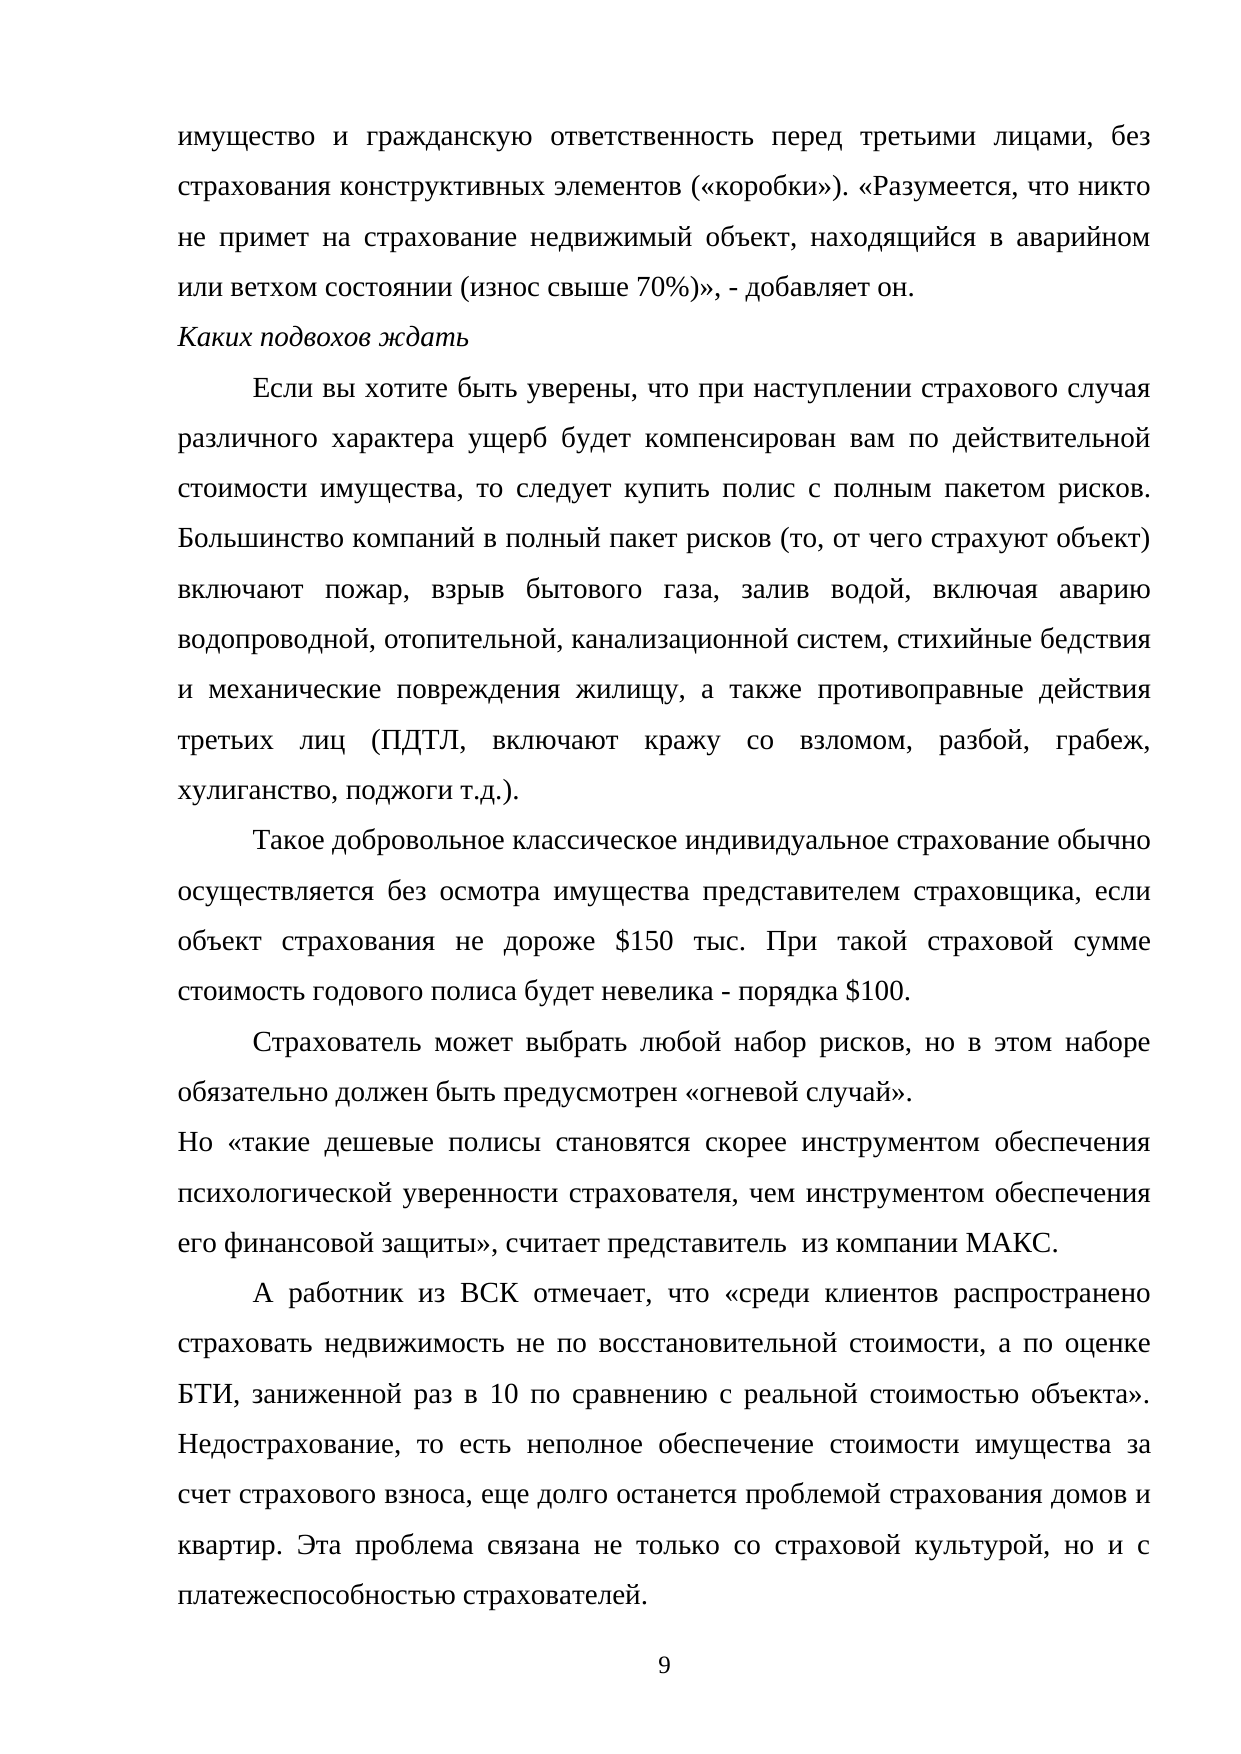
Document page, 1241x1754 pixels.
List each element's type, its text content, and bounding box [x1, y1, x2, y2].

text Если вы хотите быть уверены, что при наступлении страхового случая различного характера ущерб будет компенсирован вам по действительной стоимости имущества, то следует купить полис с полным пакетом рисков. Большинство компаний в полный пакет рисков (то, от чего страхуют объект) включают пожар, взрыв бытового газа, залив водой, включая аварию водопроводной, отопительной, канализационной систем, стихийные бедствия и механические повреждения жилищу, а также противоправные действия третьих лиц (ПДТЛ, включают кражу со взломом, разбой, грабеж, хулиганство, поджоги т.д.). [177, 370, 1152, 806]
text Страхователь может выбрать любой набор рисков, но в этом наборе обязательно должен быть предусмотрен «огневой случай». [177, 1024, 1152, 1108]
text Каких подвохов ждать [177, 319, 1152, 353]
text Такое добровольное классическое индивидуальное страхование обычно осуществляется без осмотра имущества представителем страховщика, если объект страхования не дороже $150 тыс. При такой страховой сумме стоимость годового полиса будет невелика - порядка $100. [177, 822, 1152, 1007]
text А работник из ВСК отмечает, что «среди клиентов распространено страховать недвижимость не по восстановительной стоимости, а по оценке БТИ, заниженной раз в 10 по сравнению с реальной стоимостью объекта». Недострахование, то есть неполное обеспечение стоимости имущества за счет страхового взноса, еще долго останется проблемой страхования домов и квартир. Эта проблема связана не только со страховой культурой, но и с платежеспособностью страхователей. [177, 1275, 1152, 1611]
text Но «такие дешевые полисы становятся скорее инструментом обеспечения психологической уверенности страхователя, чем инструментом обеспечения его финансовой защиты», считает представитель из компании МАКС. [177, 1124, 1152, 1258]
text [177, 118, 1152, 303]
